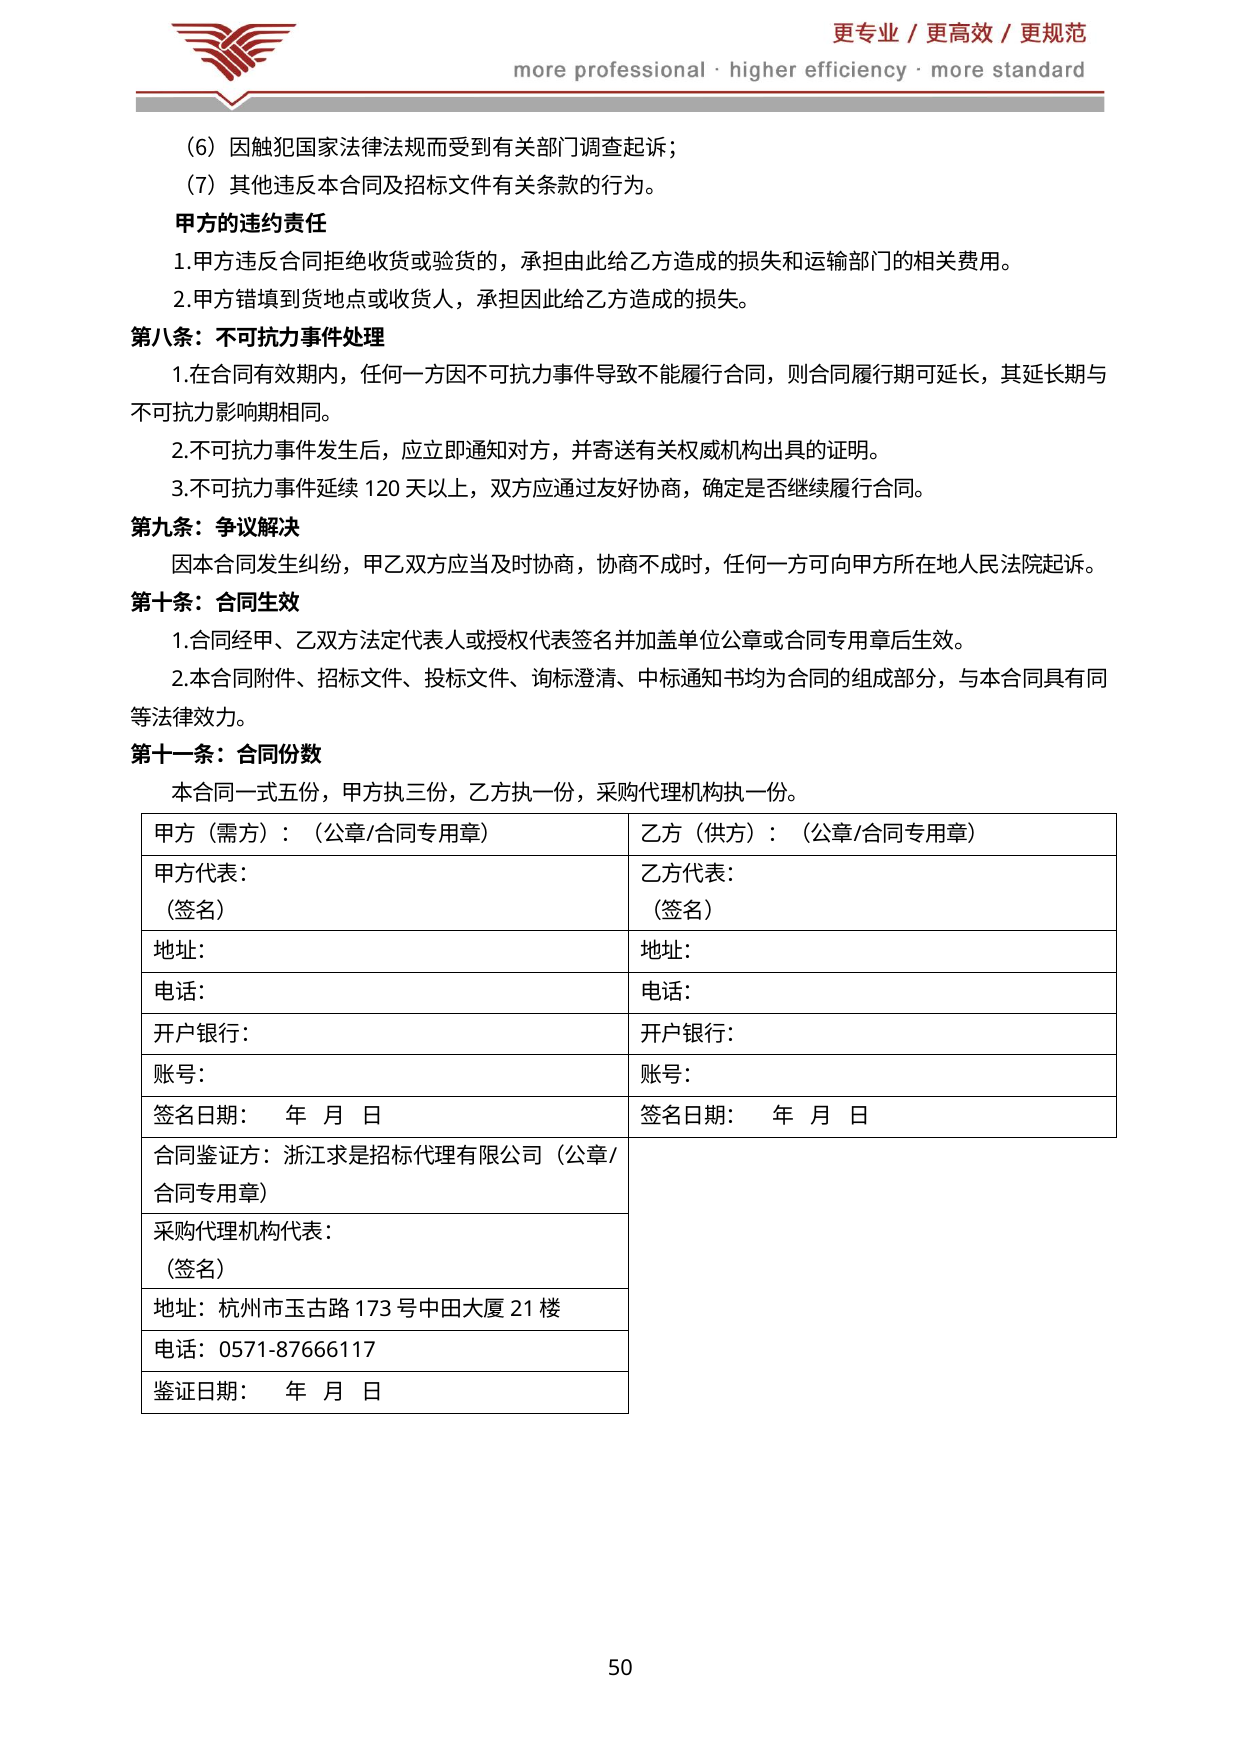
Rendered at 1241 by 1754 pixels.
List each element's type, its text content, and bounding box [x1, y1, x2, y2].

table_cell 开户银行： [142, 1014, 628, 1054]
table_cell 电话：0571-87666117 [142, 1331, 628, 1371]
table_cell 鉴证日期： 年 月 日 [142, 1372, 628, 1412]
text 第八条：不可抗力事件处理 [130, 319, 1110, 351]
text 2.甲方错填到货地点或收货人，承担因此给乙方造成的损失。 [130, 282, 1110, 313]
table_cell 合同鉴证方：浙江求是招标代理有限公司（公章/合同专用章） [142, 1138, 628, 1213]
table_cell 电话： [142, 973, 628, 1013]
table_cell 账号： [629, 1055, 1116, 1096]
table_cell 地址：杭州市玉古路173号中田大厦21楼 [142, 1289, 628, 1330]
text 第十一条：合同份数 [130, 737, 1110, 769]
text 因本合同发生纠纷，甲乙双方应当及时协商，协商不成时，任何一方可向甲方所在地人民法院起诉。 [130, 547, 1108, 579]
table_cell 账号： [142, 1055, 628, 1096]
text 第九条：争议解决 [130, 509, 1164, 541]
table_cell 地址： [142, 931, 628, 972]
table_cell 开户银行： [629, 1014, 1116, 1054]
text （6）因触犯国家法律法规而受到有关部门调查起诉； [130, 130, 1110, 162]
picture [135, 0, 1105, 112]
text 1.在合同有效期内，任何一方因不可抗力事件导致不能履行合同，则合同履行期可延长，其延长期与不可抗力影响期相同。 [130, 357, 1110, 427]
text 第十条：合同生效 [130, 585, 1164, 617]
table_cell 签名日期： 年 月 日 [142, 1097, 628, 1137]
text （7）其他违反本合同及招标文件有关条款的行为。 [130, 168, 1110, 199]
table_cell 乙方代表： （签名） [629, 856, 1116, 930]
text 本合同一式五份，甲方执三份，乙方执一份，采购代理机构执一份。 [130, 775, 1110, 807]
table_cell 签名日期： 年 月 日 [629, 1097, 1116, 1137]
table_cell 电话： [629, 973, 1116, 1013]
text 2.不可抗力事件发生后，应立即通知对方，并寄送有关权威机构出具的证明。 [130, 433, 1110, 465]
table_header 乙方（供方）：（公章/合同专用章） [629, 814, 1116, 854]
text 1.合同经甲、乙双方法定代表人或授权代表签名并加盖单位公章或合同专用章后生效。 [130, 623, 1110, 655]
text 2.本合同附件、招标文件、投标文件、询标澄清、中标通知书均为合同的组成部分，与本合同具有同等法律效力。 [130, 661, 1110, 731]
table_cell 采购代理机构代表： （签名） [142, 1214, 628, 1288]
text 1.甲方违反合同拒绝收货或验货的，承担由此给乙方造成的损失和运输部门的相关费用。 [130, 244, 1110, 275]
text 3.不可抗力事件延续120天以上，双方应通过友好协商，确定是否继续履行合同。 [130, 471, 1110, 503]
text 甲方的违约责任 [130, 206, 1110, 237]
table_cell 甲方代表： （签名） [142, 856, 628, 930]
table_header 甲方（需方）：（公章/合同专用章） [142, 814, 628, 854]
table_cell 地址： [629, 931, 1116, 972]
